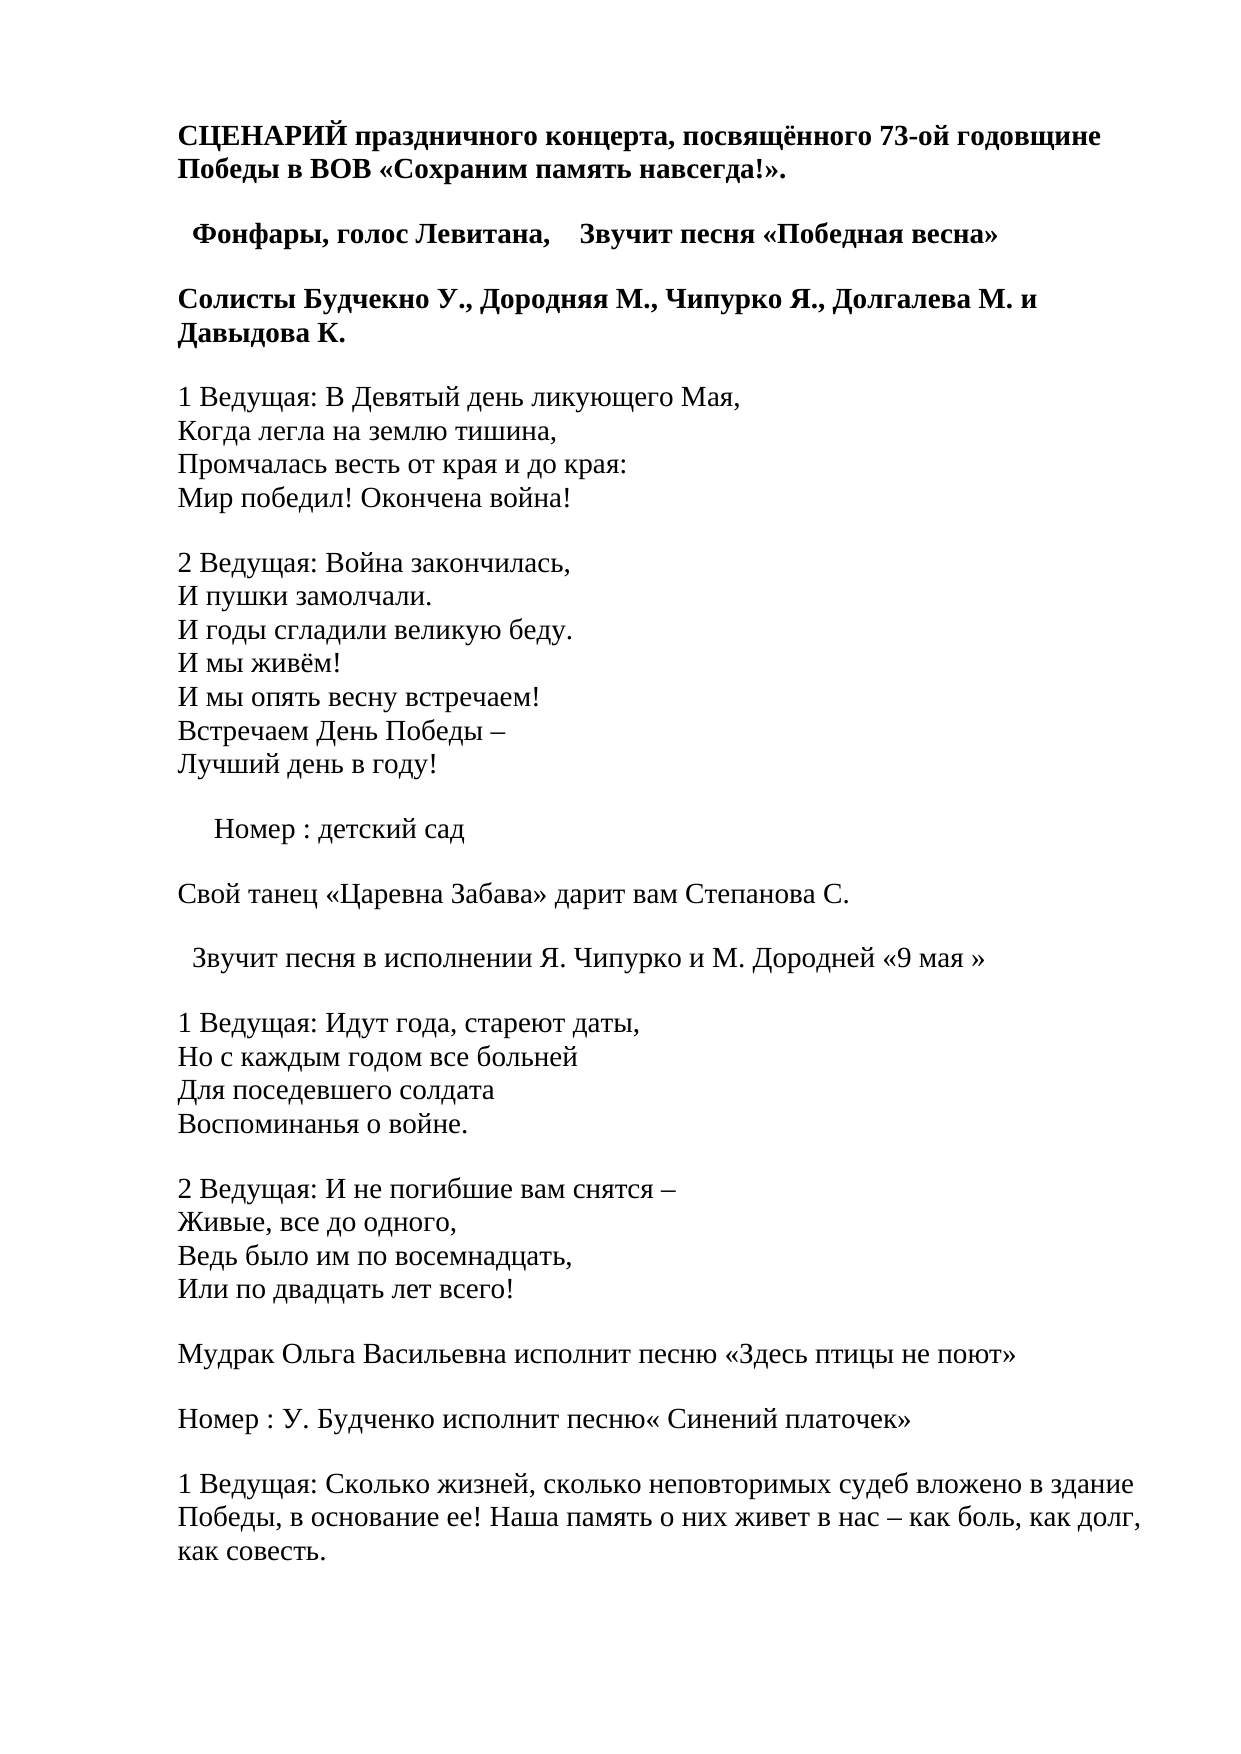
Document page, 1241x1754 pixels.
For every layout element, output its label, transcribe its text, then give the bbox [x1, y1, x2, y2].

text 2 Ведущая: Война закончилась, И пушки замолчали. И годы сгладили великую беду. И мы живём! И мы опять весну встречаем! Встречаем День Победы – Лучший день в году! [177, 545, 1152, 780]
text Звучит песня в исполнении Я. Чипурко и М. Дородней «9 мая » [177, 941, 1152, 974]
text 1 Ведущая: В Девятый день ликующего Мая, Когда легла на землю тишина, Промчалась весть от края и до края: Мир победил! Окончена война! [177, 379, 1152, 514]
text 1 Ведущая: Сколько жизней, сколько неповторимых судеб вложено в здание Победы, в основание ее! Наша память о них живет в нас – как боль, как долг, как совесть. [177, 1466, 1152, 1566]
text 1 Ведущая: Идут года, стареют даты, Но с каждым годом все больней Для поседевшего солдата Воспоминанья о войне. [177, 1005, 1152, 1139]
text СЦЕНАРИЙ праздничного концерта, посвящённого 73-ой годовщине Победы в ВОВ «Сохраним память навсегда!». [177, 118, 1152, 185]
text 2 Ведущая: И не погибшие вам снятся – Живые, все до одного, Ведь было им по восемнадцать, Или по двадцать лет всего! [177, 1171, 1152, 1305]
text Свой танец «Царевна Забава» дарит вам Степанова С. [177, 876, 1152, 909]
text Солисты Будчекно У., Дородняя М., Чипурко Я., Долгалева М. и Давыдова К. [177, 281, 1152, 348]
text Фонфары, голос Левитана, Звучит песня «Победная весна» [177, 216, 1152, 250]
text Мудрак Ольга Васильевна исполнит песню «Здесь птицы не поют» [177, 1336, 1152, 1370]
text Номер : детский сад [177, 811, 1152, 844]
text Номер : У. Будченко исполнит песню« Синений платочек» [177, 1401, 1152, 1434]
